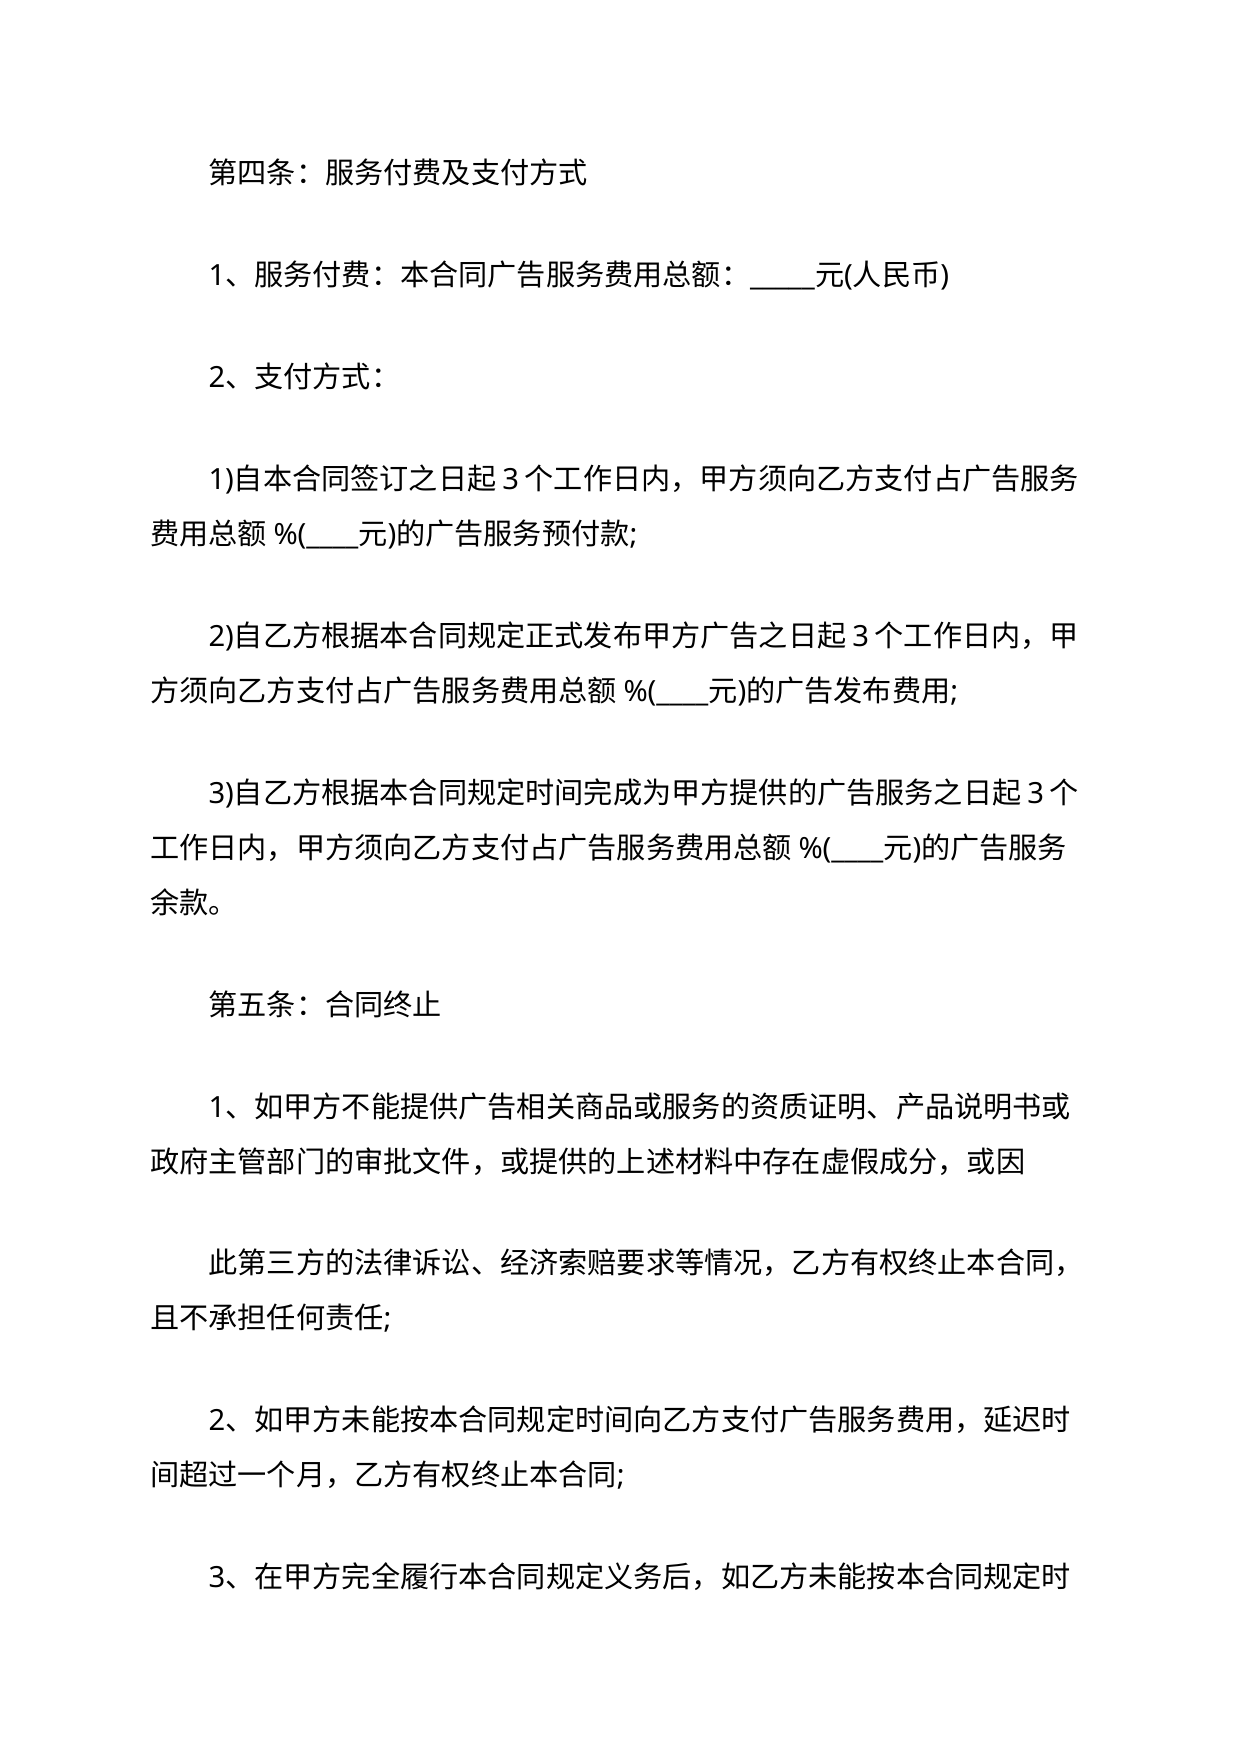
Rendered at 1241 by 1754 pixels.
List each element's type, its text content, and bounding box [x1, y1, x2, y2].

text 此第三方的法律诉讼、经济索赔要求等情况，乙方有权终止本合同，且不承担任何责任; [150, 1240, 1090, 1337]
text 2、支付方式： [150, 354, 1090, 396]
text 1)自本合同签订之日起3个工作日内，甲方须向乙方支付占广告服务费用总额 %(____元)的广告服务预付款; [150, 456, 1090, 553]
text 2)自乙方根据本合同规定正式发布甲方广告之日起3个工作日内，甲方须向乙方支付占广告服务费用总额 %(____元)的广告发布费用; [150, 613, 1090, 710]
text 第五条：合同终止 [150, 981, 1090, 1024]
text 2、如甲方未能按本合同规定时间向乙方支付广告服务费用，延迟时间超过一个月，乙方有权终止本合同; [150, 1397, 1090, 1494]
text 1、服务付费：本合同广告服务费用总额：_____元(人民币) [150, 252, 1090, 294]
text 第四条：服务付费及支付方式 [150, 150, 1090, 192]
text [150, 1554, 1090, 1596]
text 3)自乙方根据本合同规定时间完成为甲方提供的广告服务之日起3个工作日内，甲方须向乙方支付占广告服务费用总额 %(____元)的广告服务余款。 [150, 770, 1090, 922]
text 1、如甲方不能提供广告相关商品或服务的资质证明、产品说明书或政府主管部门的审批文件，或提供的上述材料中存在虚假成分，或因 [150, 1083, 1090, 1181]
